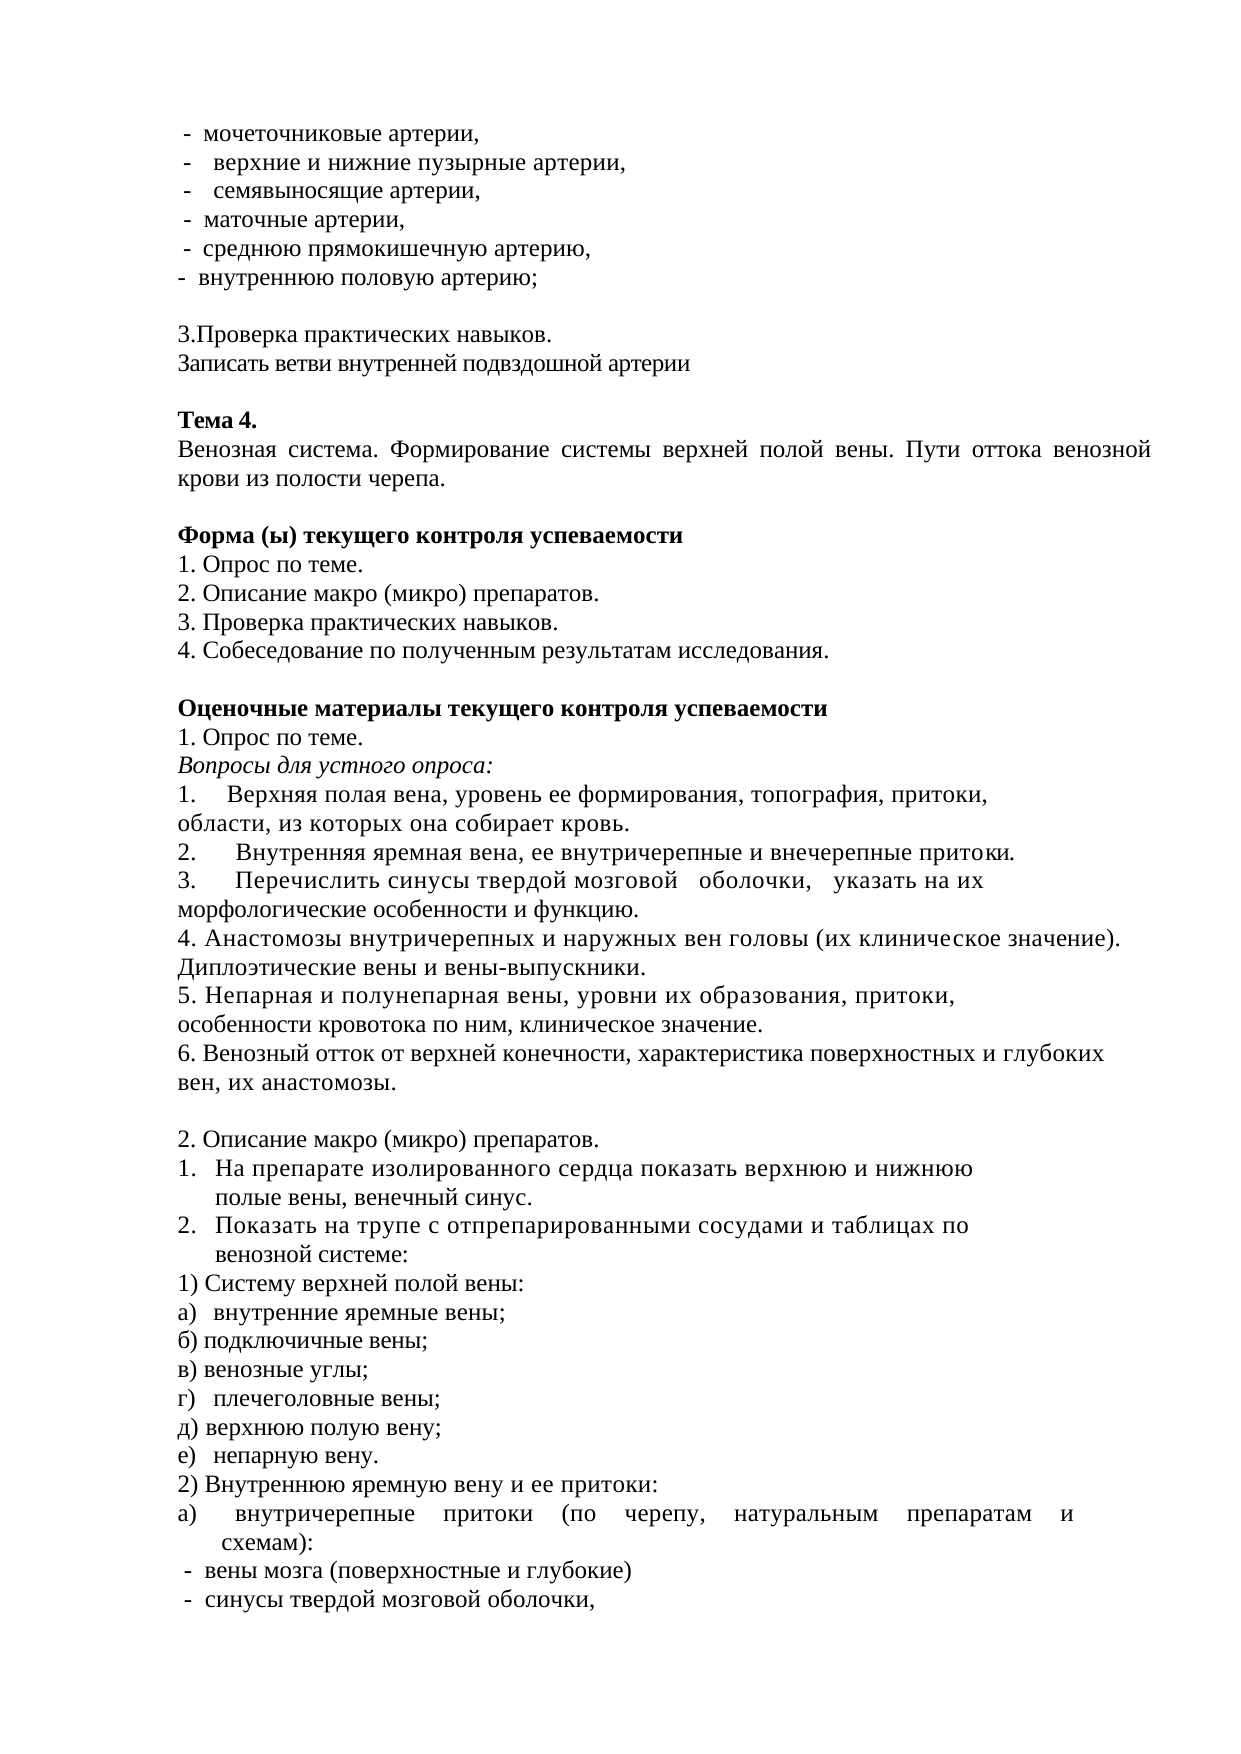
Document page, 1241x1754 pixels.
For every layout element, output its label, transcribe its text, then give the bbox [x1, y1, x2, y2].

text 3.Проверка практических навыков. [177, 319, 1152, 348]
text - внутреннюю половую артерию; [177, 262, 1152, 291]
text - семявыносящие артерии, [177, 176, 1152, 204]
text а) внутричерепные притоки (по черепу, натуральным препаратам и схемам): [177, 1498, 1076, 1556]
text Вопросы для устного опроса: [177, 751, 1152, 779]
text 6. Венозный отток от верхней конечности, характеристика поверхностных и глубоких вен, их анастомозы. [177, 1038, 1145, 1096]
text 1) Систему верхней полой вены: [177, 1268, 1152, 1297]
text а) внутренние яремные вены; [177, 1297, 1152, 1326]
text Оценочные материалы текущего контроля успеваемости [177, 693, 1152, 722]
list Верхняя полая вена, уровень ее формирования, топография, притоки, области, из которых она собирает кровь. [177, 779, 1152, 837]
text д) верхнюю полую вену; [177, 1412, 1152, 1441]
text 1. Опрос по теме. [177, 549, 1152, 578]
text - синусы твердой мозговой оболочки, [177, 1584, 1152, 1613]
text 5. Непарная и полунепарная вены, уровни их образования, притоки, особенности кровотока по ним, клиническое значение. [177, 981, 1152, 1038]
list Показать на трупе с отпрепарированными сосудами и таблицах по венозной системе: [177, 1211, 1152, 1268]
text - мочеточниковые артерии, [177, 118, 1152, 147]
text 2. Описание макро (микро) препаратов. [177, 1124, 1152, 1153]
text - верхние и нижние пузырные артерии, [177, 147, 1152, 176]
text - вены мозга (поверхностные и глубокие) [177, 1556, 1152, 1584]
text Венозная система. Формирование системы верхней полой вены. Пути оттока венозной крови из полости черепа. [177, 434, 1152, 492]
text г) плечеголовные вены; [177, 1383, 1152, 1412]
text - среднюю прямокишечную артерию, [177, 233, 1152, 262]
text е) непарную вену. 2) Внутреннюю яремную вену и ее притоки: [177, 1441, 1076, 1498]
text 2. Описание макро (микро) препаратов. [177, 578, 1152, 607]
list Перечислить синусы твердой мозговой оболочки, указать на их морфологические особенности и функцию. [177, 866, 1152, 923]
list На препарате изолированного сердца показать верхнюю и нижнюю полые вены, венечный синус. [177, 1153, 1152, 1211]
text Записать ветви внутренней подвздошной артерии [177, 348, 1050, 377]
list Внутренняя яремная вена, ее внутричерепные и внечерепные притоки. [177, 837, 1152, 866]
text 1. Опрос по теме. [177, 722, 1152, 751]
text 4. Собеседование по полученным результатам исследования. [177, 636, 1152, 664]
text - маточные артерии, [177, 204, 1152, 233]
text Форма (ы) текущего контроля успеваемости [177, 521, 1152, 549]
text 3. Проверка практических навыков. [177, 607, 1152, 636]
text б) подключичные вены; в) венозные углы; [177, 1326, 962, 1383]
text Тема 4. [177, 406, 1050, 434]
text 4. Анастомозы внутричерепных и наружных вен головы (их клиническое значение). Диплоэтические вены и вены-выпускники. [177, 923, 1152, 981]
